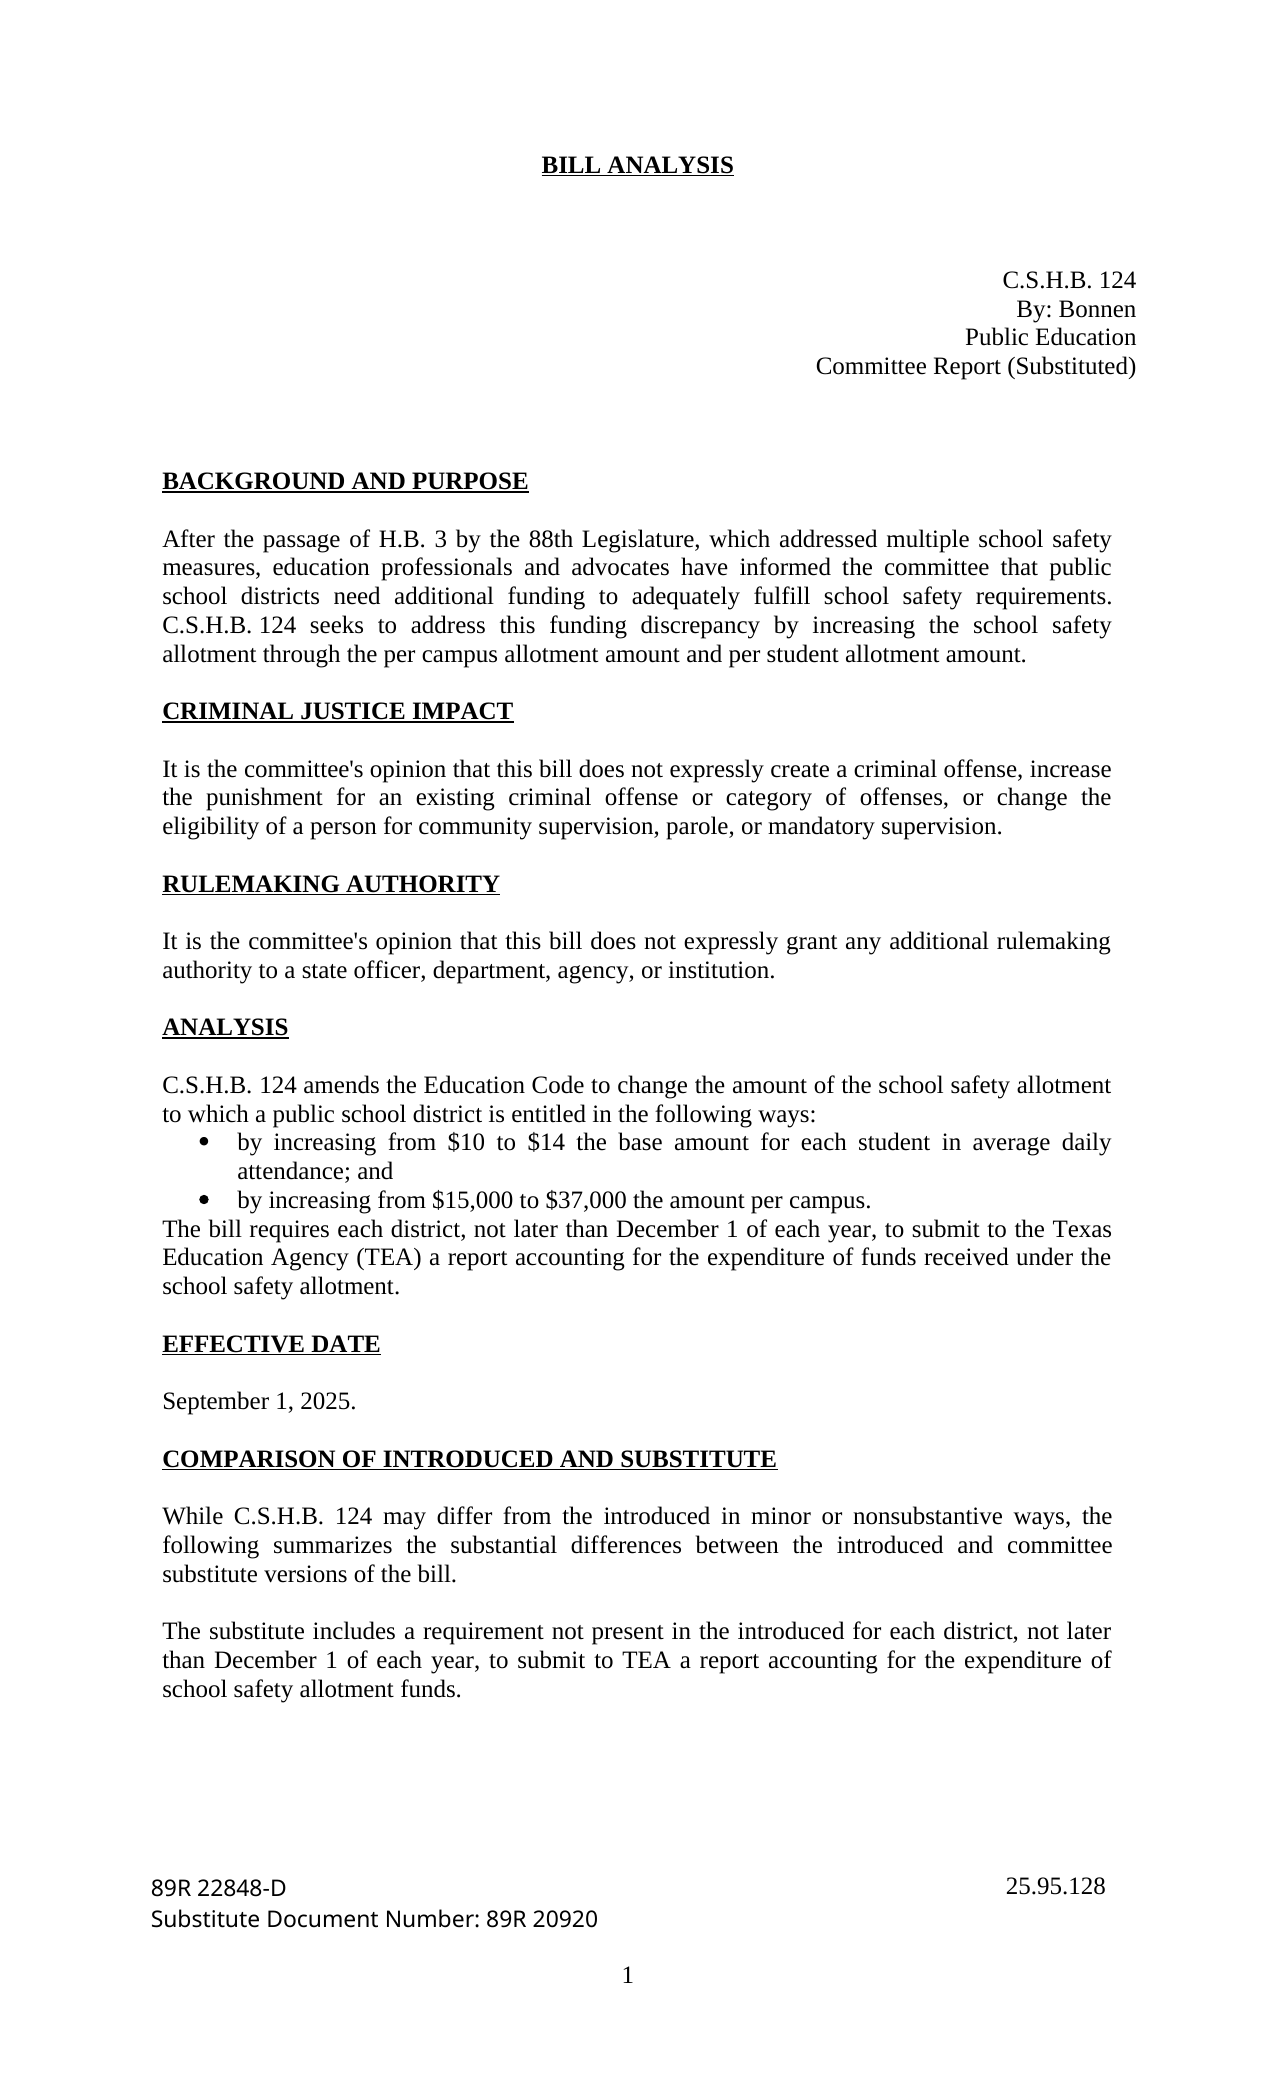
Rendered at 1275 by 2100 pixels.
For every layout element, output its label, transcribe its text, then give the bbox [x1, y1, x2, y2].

table_cell COMPARISON OF INTRODUCED AND SUBSTITUTE While C.S.H.B. 124 may differ from the introduced in minor or nonsubstantive ways, the following summarizes the substantial differences between the introduced and committee substitute versions of the bill. The substitute includes a requirement not present in the introduced for each district, not later than December 1 of each year, to submit to TEA a report accounting for the expenditure of school safety allotment funds. [150, 1444, 1125, 1731]
table_header BACKGROUND AND PURPOSE After the passage of H.B. 3 by the 88th Legislature, which addressed multiple school safety measures, education professionals and advocates have informed the committee that public school districts need additional funding to adequately fulfill school safety requirements. C.S.H.B. 124 seeks to address this funding discrepancy by increasing the school safety allotment through the per campus allotment amount and per student allotment amount. [150, 466, 1125, 696]
table_cell ANALYSIS C.S.H.B. 124 amends the Education Code to change the amount of the school safety allotment to which a public school district is entitled in the following ways: by increasing from $10 to $14 the base amount for each student in average daily attendance; and by increasing from $15,000 to $37,000 the amount per campus. The bill requires each district, not later than December 1 of each year, to submit to the Texas Education Agency (TEA) a report accounting for the expenditure of funds received under the school safety allotment. [150, 1013, 1125, 1329]
table_cell EFFECTIVE DATE September 1, 2025. [150, 1329, 1125, 1444]
table_header BILL ANALYSIS [150, 150, 1125, 179]
table_cell CRIMINAL JUSTICE IMPACT It is the committee's opinion that this bill does not expressly create a criminal offense, increase the punishment for an existing criminal offense or category of offenses, or change the eligibility of a person for community supervision, parole, or mandatory supervision. [150, 696, 1125, 869]
table_header C.S.H.B. 124 [150, 265, 1147, 294]
table_cell Committee Report (Substituted) [150, 351, 1147, 380]
table_cell Public Education [150, 323, 1147, 351]
table_cell By: Bonnen [150, 294, 1147, 322]
table_cell RULEMAKING AUTHORITY It is the committee's opinion that this bill does not expressly grant any additional rulemaking authority to a state officer, department, agency, or institution. [150, 869, 1125, 1012]
